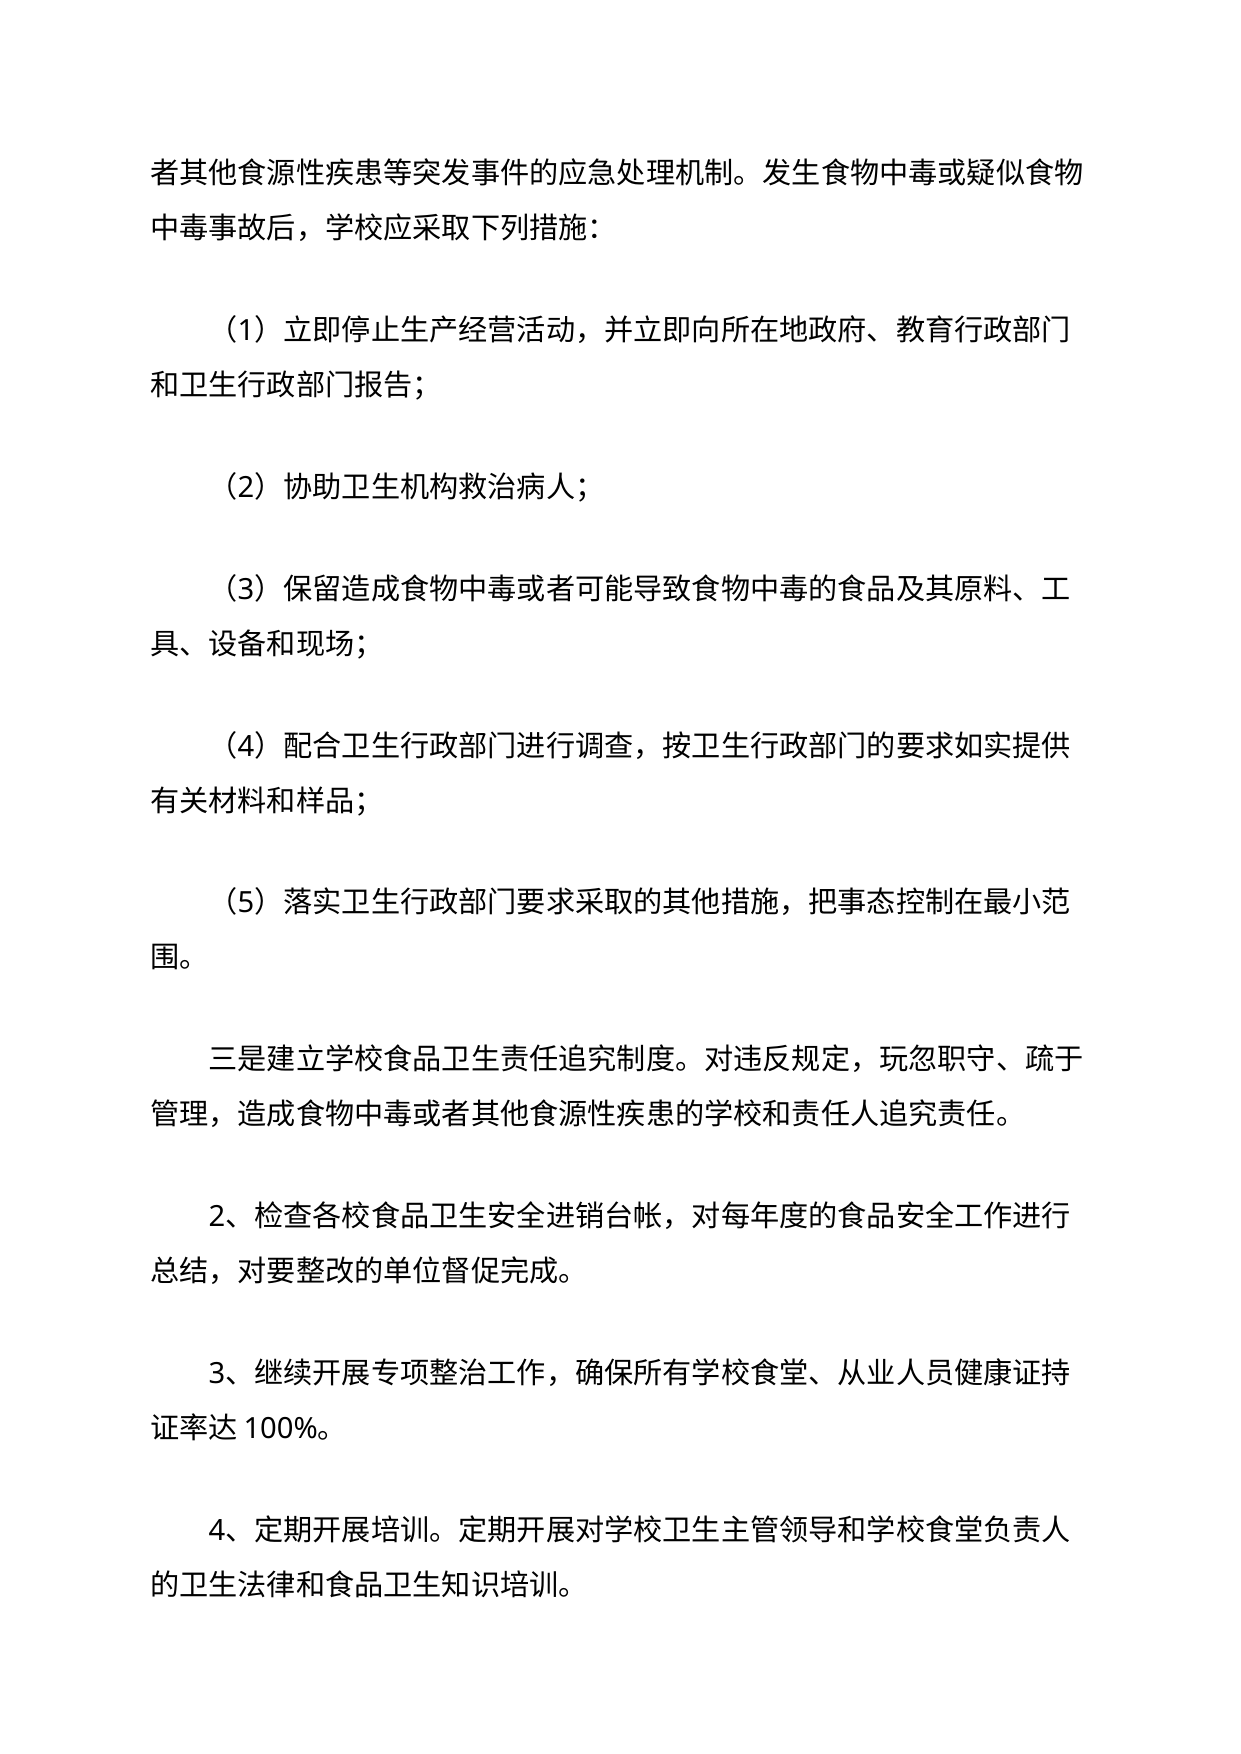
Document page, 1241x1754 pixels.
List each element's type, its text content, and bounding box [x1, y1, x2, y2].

text 3、继续开展专项整治工作，确保所有学校食堂、从业人员健康证持证率达100%。 [150, 1349, 1090, 1447]
text 三是建立学校食品卫生责任追究制度。对违反规定，玩忽职守、疏于管理，造成食物中毒或者其他食源性疾患的学校和责任人追究责任。 [150, 1036, 1090, 1133]
text 4、定期开展培训。定期开展对学校卫生主管领导和学校食堂负责人的卫生法律和食品卫生知识培训。 [150, 1506, 1090, 1603]
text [150, 150, 1090, 247]
text （3）保留造成食物中毒或者可能导致食物中毒的食品及其原料、工具、设备和现场； [150, 565, 1090, 663]
text （4）配合卫生行政部门进行调查，按卫生行政部门的要求如实提供有关材料和样品； [150, 722, 1090, 819]
text （5）落实卫生行政部门要求采取的其他措施，把事态控制在最小范围。 [150, 879, 1090, 976]
text （1）立即停止生产经营活动，并立即向所在地政府、教育行政部门和卫生行政部门报告； [150, 307, 1090, 404]
text 2、检查各校食品卫生安全进销台帐，对每年度的食品安全工作进行总结，对要整改的单位督促完成。 [150, 1192, 1090, 1290]
text （2）协助卫生机构救治病人； [150, 463, 1090, 506]
